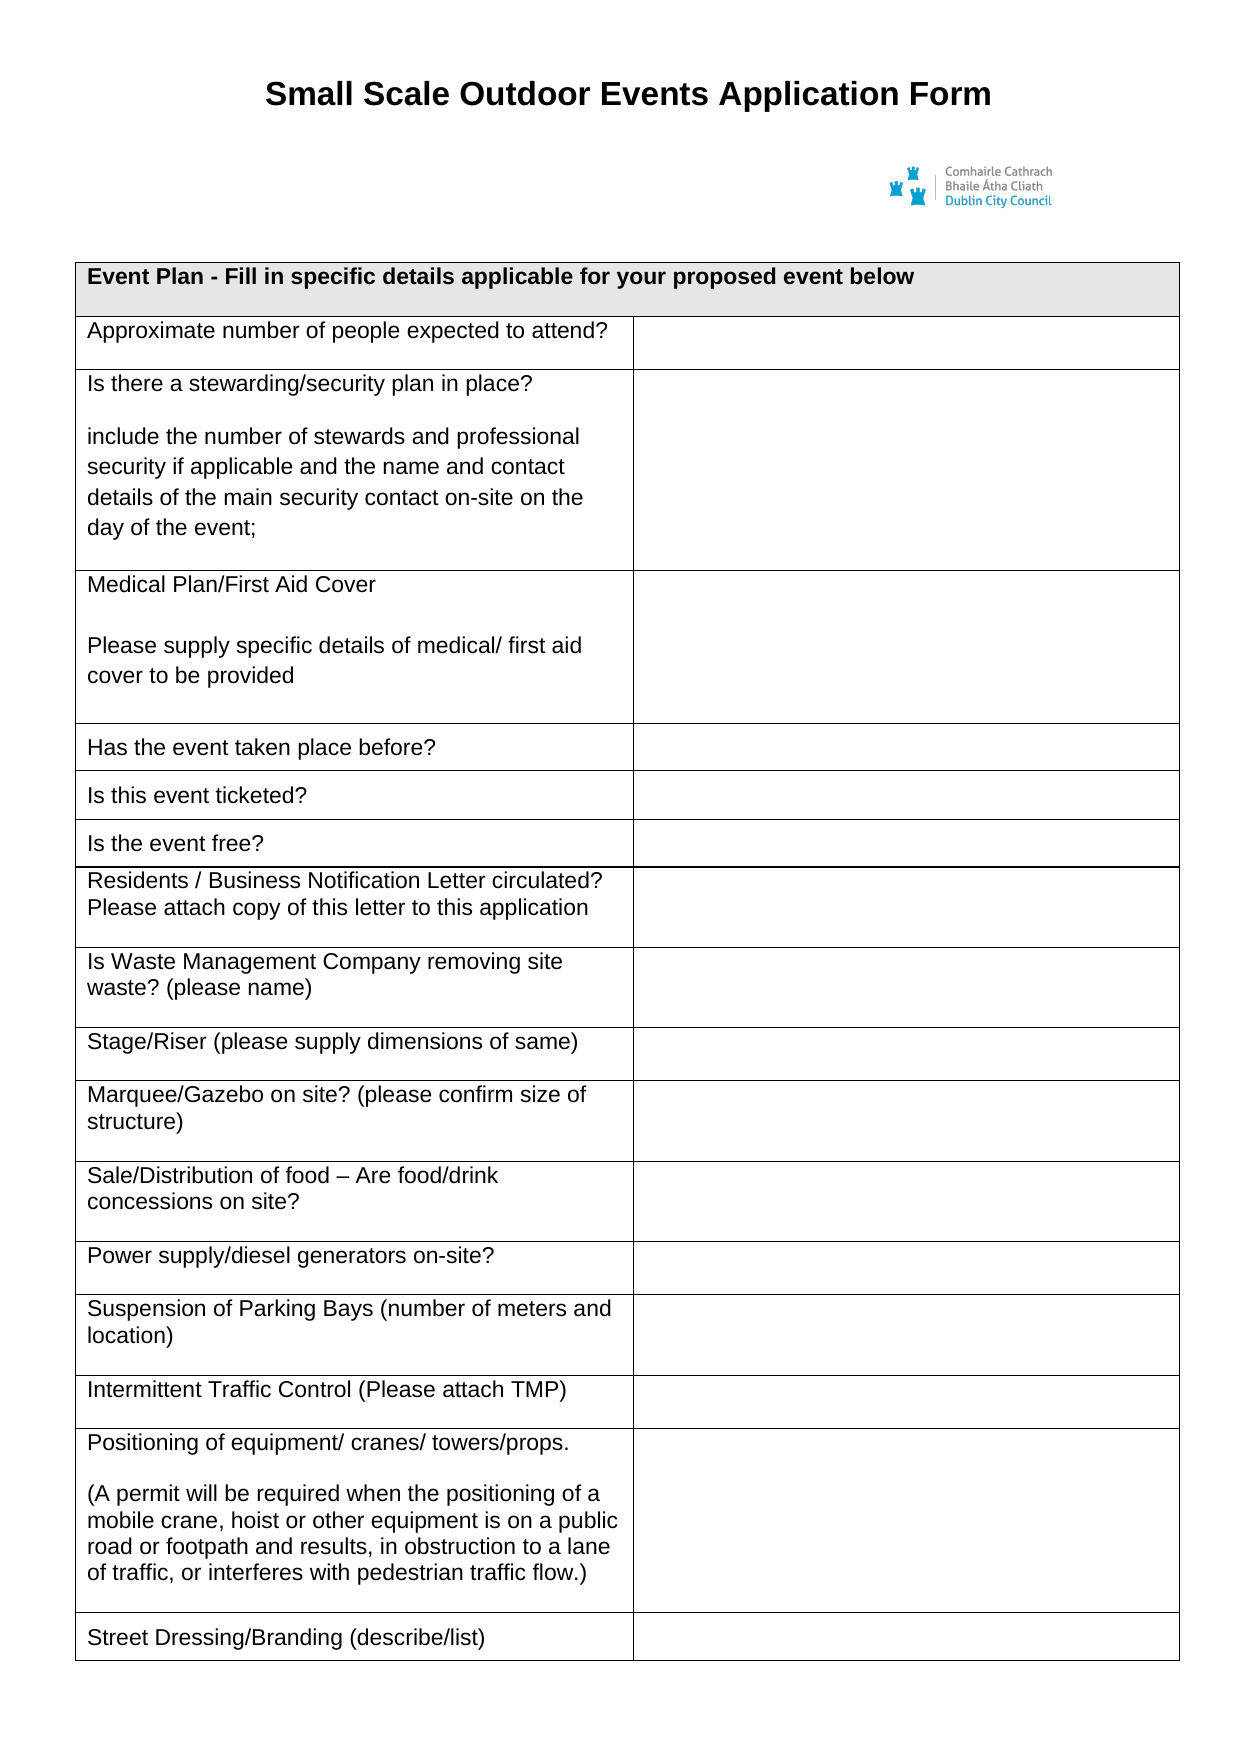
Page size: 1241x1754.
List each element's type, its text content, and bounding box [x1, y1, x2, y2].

table_cell Suspension of Parking Bays (number of meters and location) [76, 1295, 633, 1374]
table_cell [634, 868, 1179, 947]
table_cell Stage/Riser (please supply dimensions of same) [76, 1028, 633, 1080]
table_cell Approximate number of people expected to attend? [76, 317, 633, 369]
table_cell [634, 1376, 1179, 1428]
table_cell Medical Plan/First Aid Cover Please supply specific details of medical/ first aid cover to be provided [76, 571, 633, 722]
table_cell [634, 948, 1179, 1027]
table_cell Residents / Business Notification Letter circulated? Please attach copy of this letter to this application [76, 868, 633, 947]
picture [873, 138, 1108, 238]
table_cell [634, 724, 1179, 770]
table_cell Has the event taken place before? [76, 724, 633, 770]
table_cell Positioning of equipment/ cranes/ towers/props. (A permit will be required when the positioning of a mobile crane, hoist or other equipment is on a public road or footpath and results, in obstruction to a lane of traffic, or interferes with pedestrian traffic flow.) [76, 1429, 633, 1612]
table_cell Intermittent Traffic Control (Please attach TMP) [76, 1376, 633, 1428]
table_cell Is this event ticketed? [76, 771, 633, 818]
table_cell [634, 1162, 1179, 1241]
table_cell Street Dressing/Branding (describe/list) [76, 1613, 633, 1660]
table_cell [634, 1081, 1179, 1161]
table_cell Is Waste Management Company removing site waste? (please name) [76, 948, 633, 1027]
table_cell [634, 1028, 1179, 1080]
table_cell [634, 771, 1179, 818]
table_cell [634, 1295, 1179, 1374]
table_cell Sale/Distribution of food – Are food/drink concessions on site? [76, 1162, 633, 1241]
table_cell Is the event free? [76, 820, 633, 866]
table_cell [634, 1429, 1179, 1612]
table_cell Power supply/diesel generators on-site? [76, 1242, 633, 1294]
table_cell [634, 317, 1179, 369]
table_cell [634, 1242, 1179, 1294]
table_cell Marquee/Gazebo on site? (please confirm size of structure) [76, 1081, 633, 1161]
table_cell [634, 370, 1179, 570]
table_cell [634, 820, 1179, 866]
table_cell [634, 1613, 1179, 1660]
table_cell [634, 571, 1179, 722]
table_cell Is there a stewarding/security plan in place? include the number of stewards and professional security if applicable and the name and contact details of the main security contact on-site on the day of the event; [76, 370, 633, 570]
table_header Event Plan - Fill in specific details applicable for your proposed event below [76, 263, 1179, 316]
